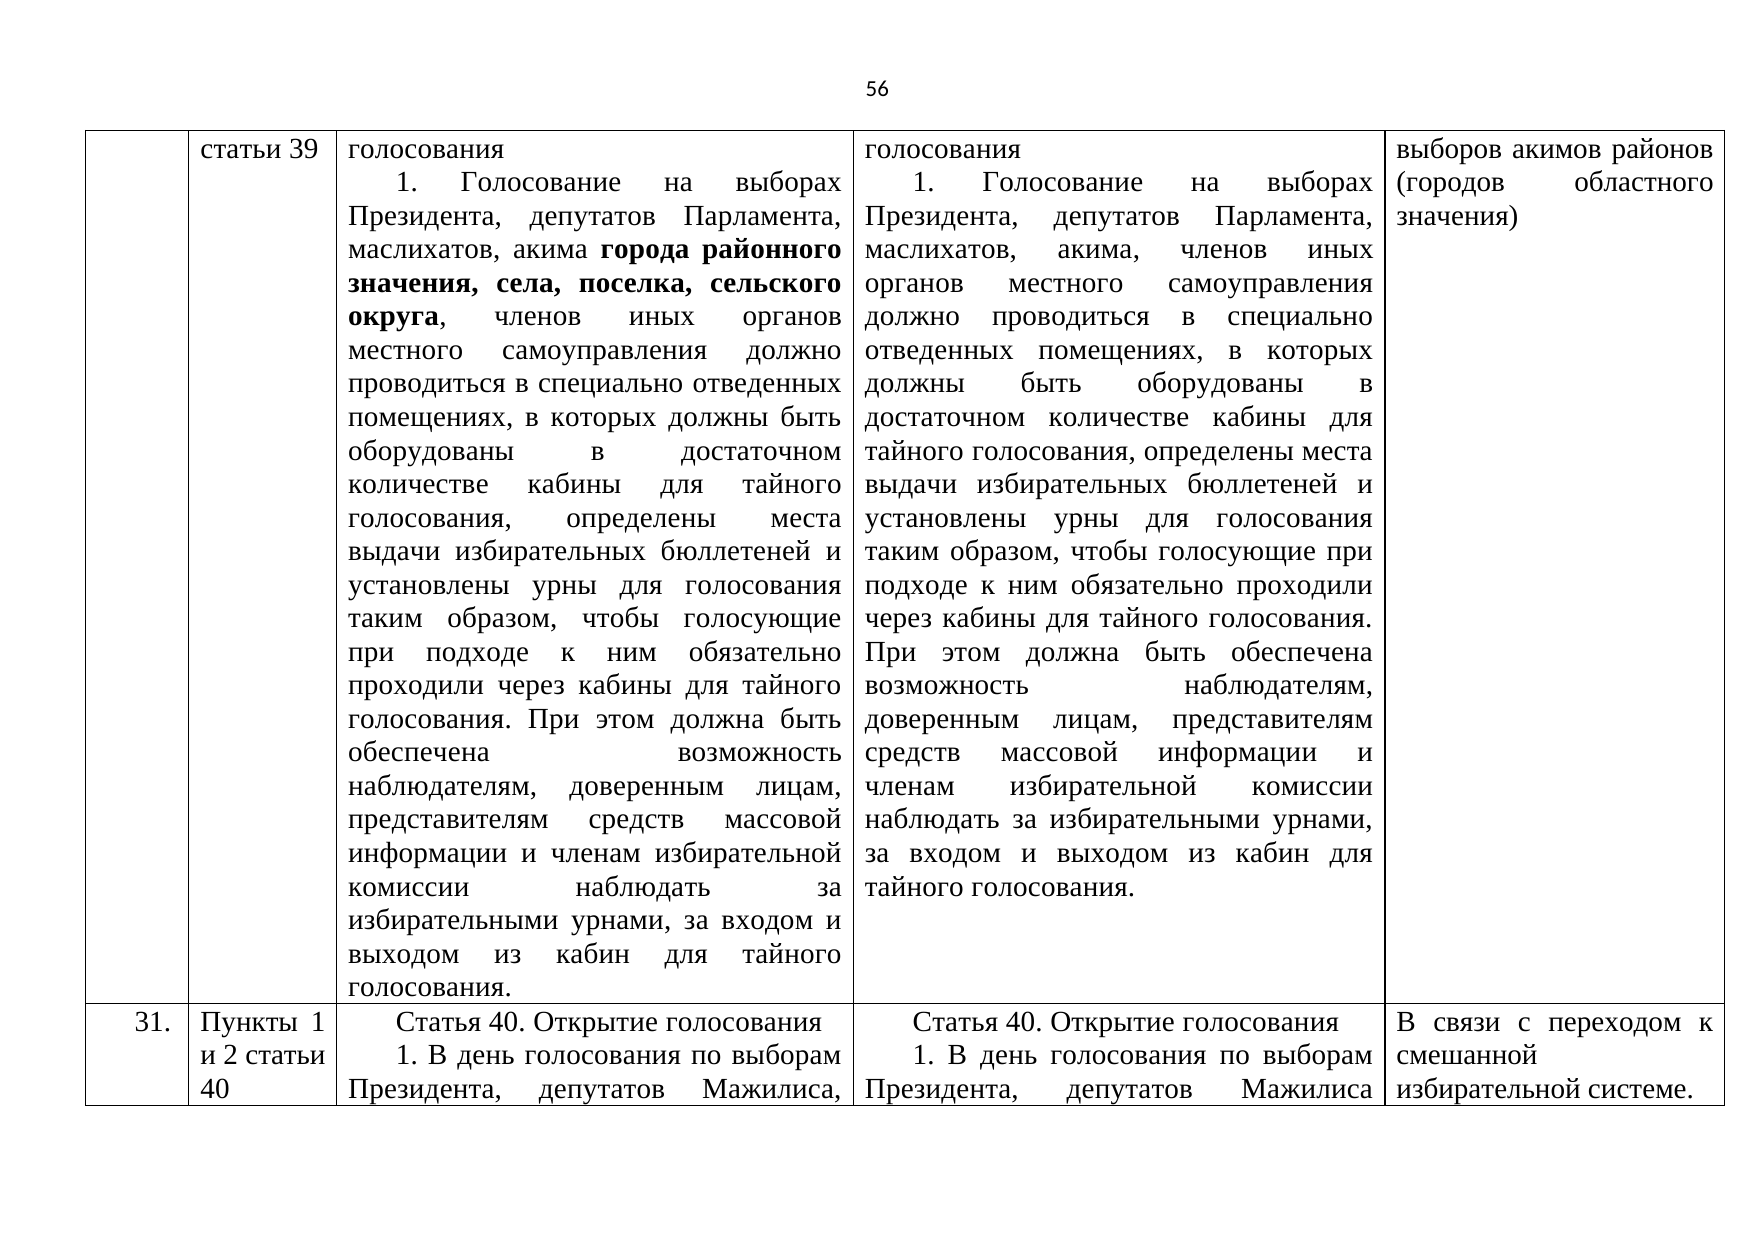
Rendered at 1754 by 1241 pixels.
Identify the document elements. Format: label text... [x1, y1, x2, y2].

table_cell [1386, 1004, 1724, 1104]
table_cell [189, 1004, 336, 1104]
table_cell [337, 131, 853, 1003]
table_cell пункт 1 статьи 39 [189, 131, 336, 1003]
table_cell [1386, 131, 1724, 1003]
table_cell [337, 1004, 853, 1104]
table_cell [86, 1004, 188, 1104]
table_cell [86, 131, 188, 1003]
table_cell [854, 131, 1384, 1003]
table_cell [854, 1004, 1384, 1104]
